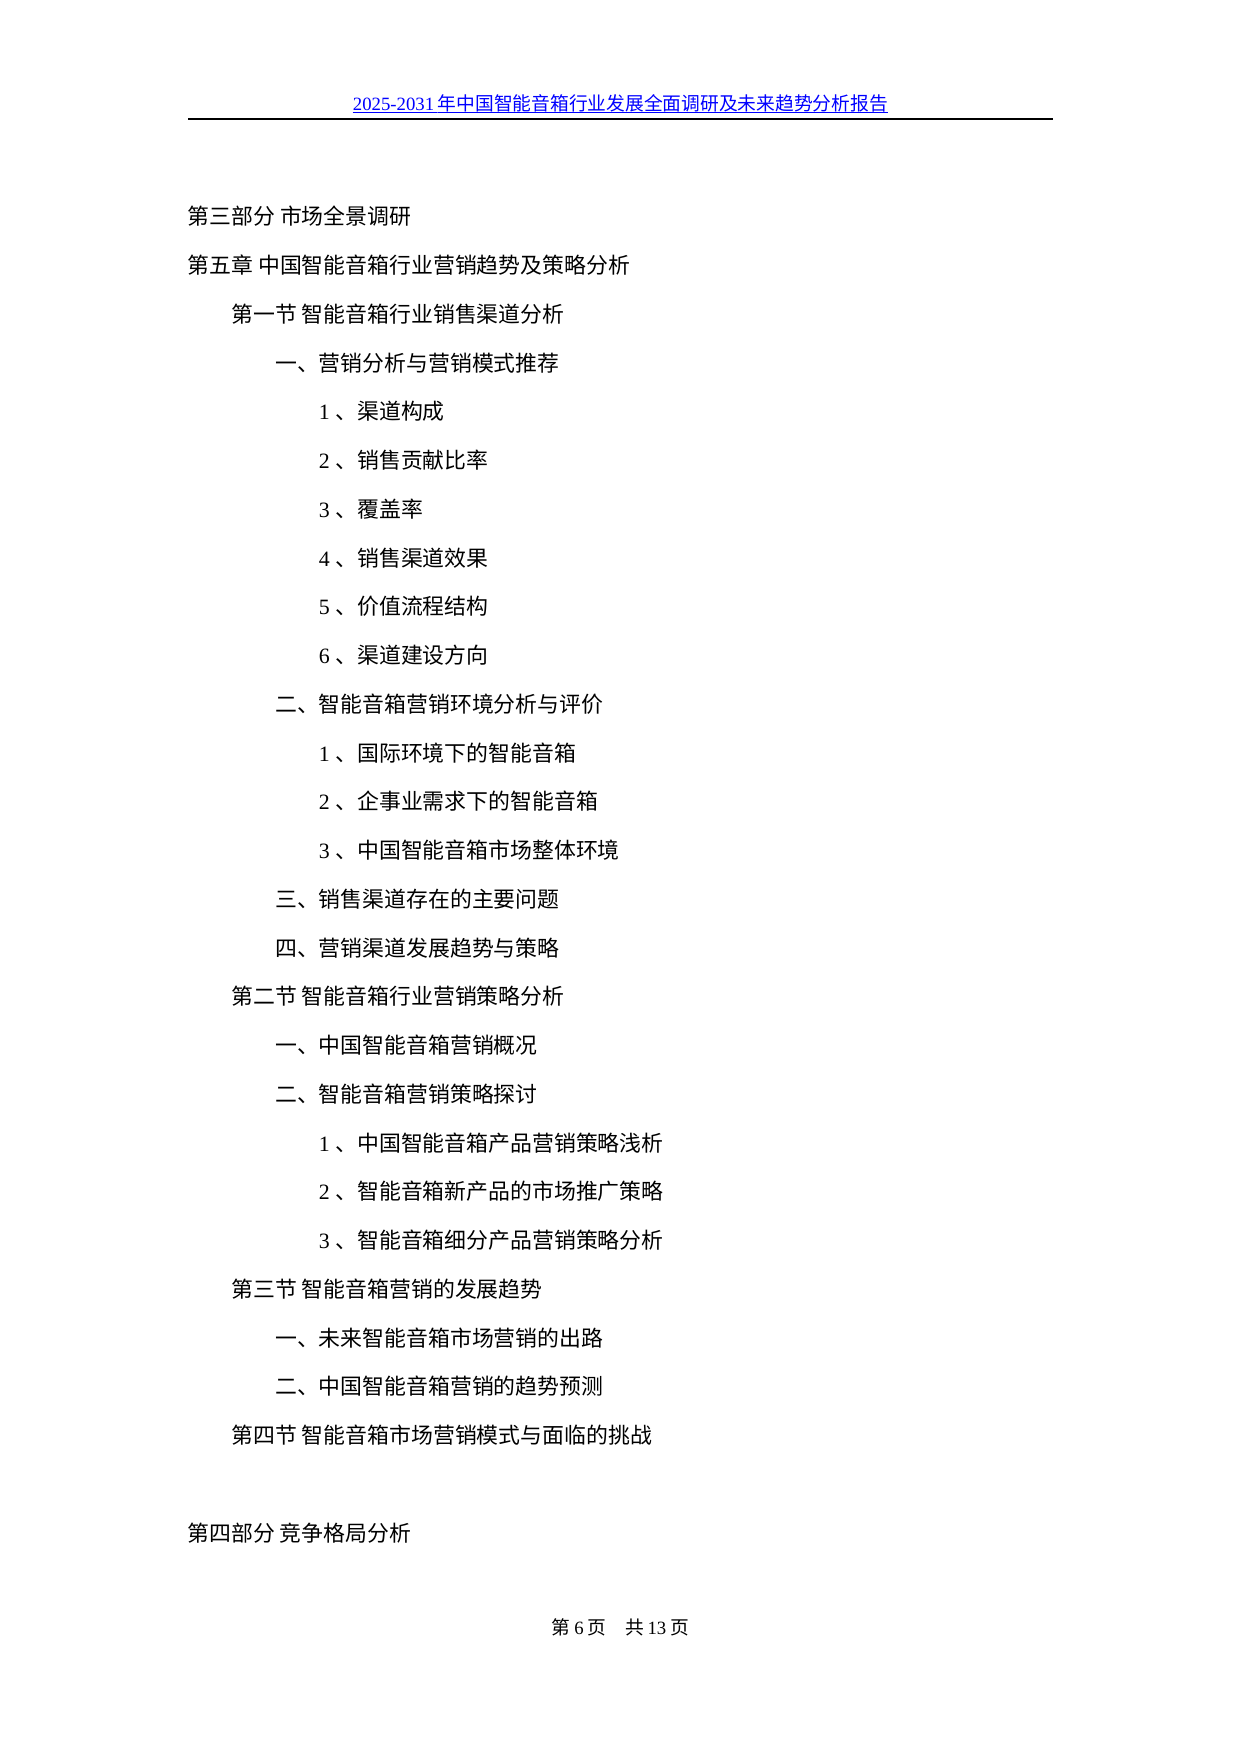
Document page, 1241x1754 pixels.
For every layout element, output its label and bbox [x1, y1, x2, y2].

text [187, 150, 1053, 1548]
